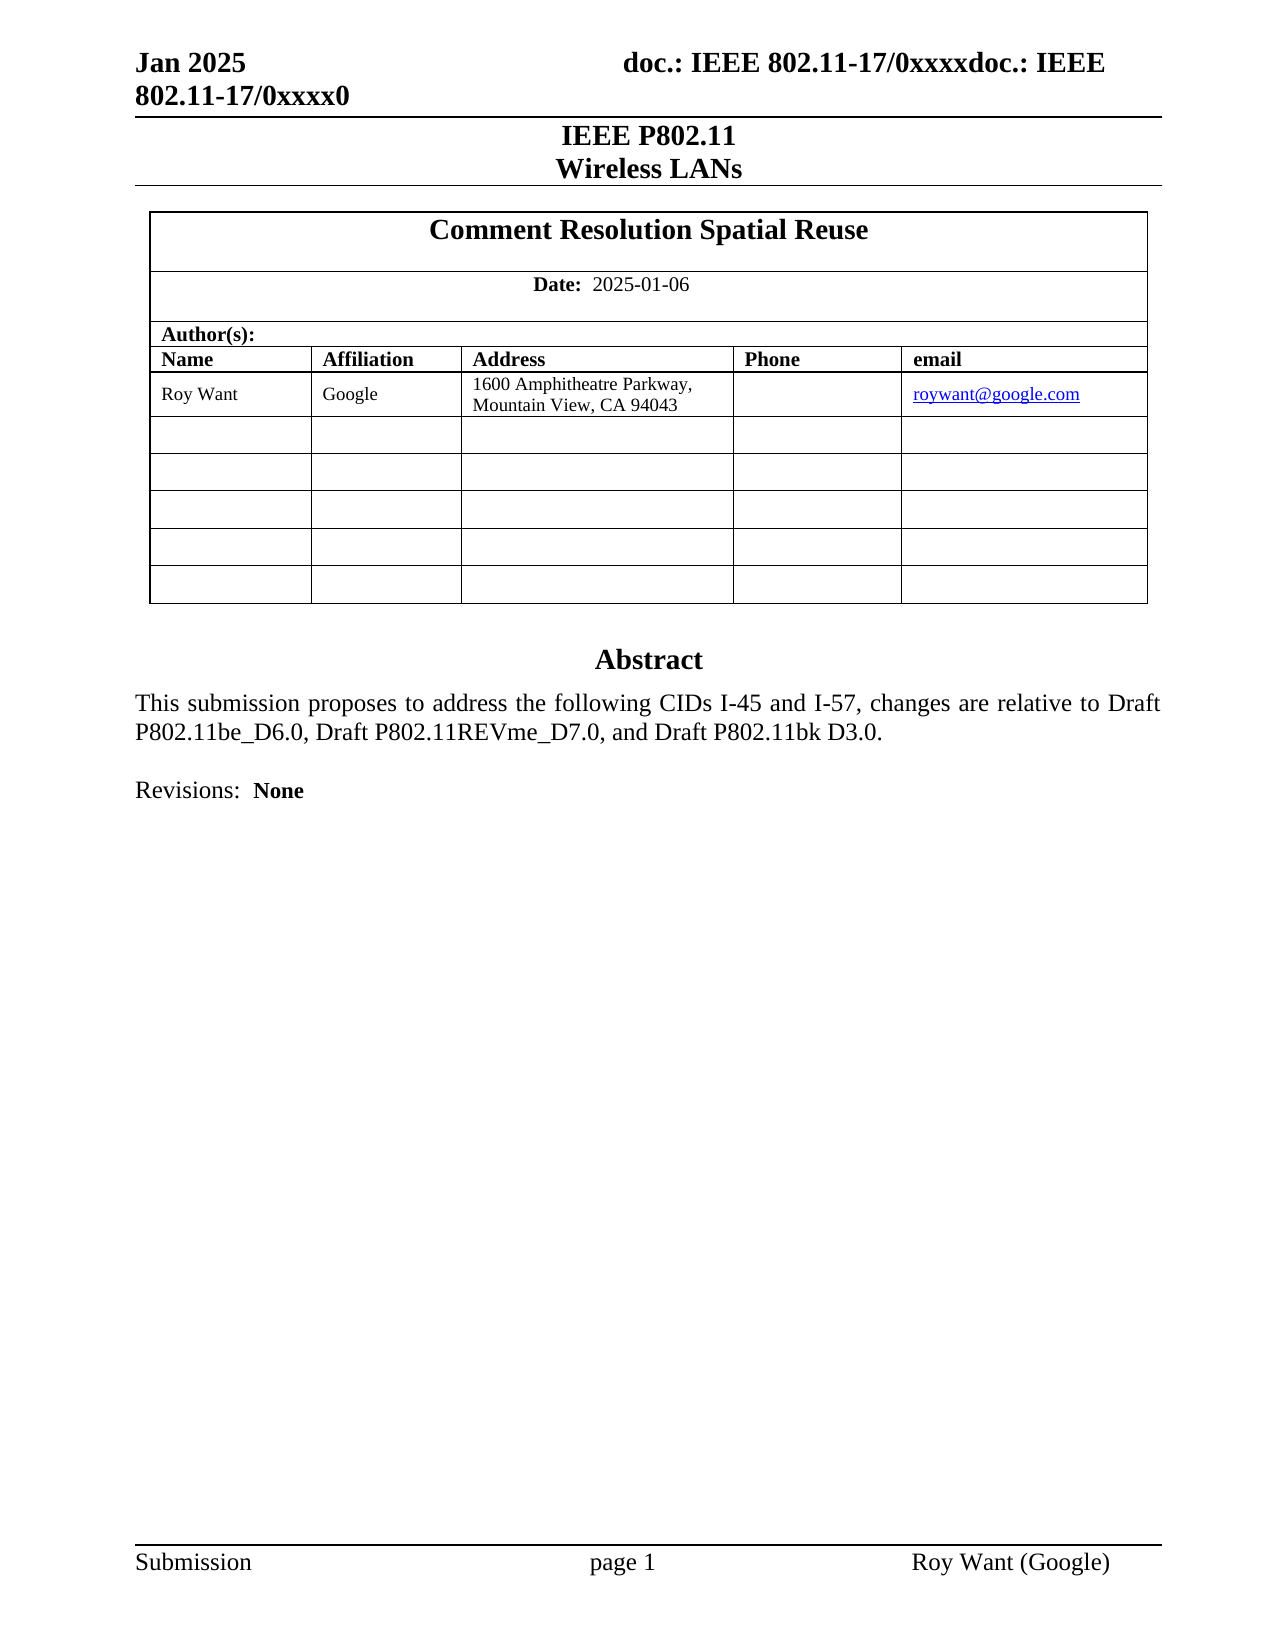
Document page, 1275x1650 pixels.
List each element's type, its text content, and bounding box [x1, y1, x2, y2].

table_cell Address [462, 347, 733, 371]
table_cell [902, 566, 1147, 602]
table_cell Google [312, 373, 461, 416]
table_cell [902, 491, 1147, 528]
text IEEE P802.11 Wireless LANs [135, 118, 1162, 185]
table_cell roywant@google.com [902, 373, 1147, 416]
table_cell [734, 491, 901, 528]
table_cell Author(s): [151, 322, 1147, 346]
table_cell 1600 Amphitheatre Parkway, Mountain View, CA 94043 [462, 373, 733, 416]
table_cell [151, 566, 311, 602]
table_cell [902, 529, 1147, 565]
table_cell [312, 417, 461, 453]
table_cell [734, 373, 901, 416]
text Abstract [135, 642, 1162, 676]
table_cell [312, 454, 461, 490]
table_cell [462, 454, 733, 490]
text Revisions: None [135, 775, 1162, 803]
table_cell [312, 491, 461, 528]
table_cell [902, 417, 1147, 453]
table_cell [462, 529, 733, 565]
text This submission proposes to address the following CIDs I-45 and I-57, changes are relative to Draft P802.11be_D6.0, Draft P802.11REVme_D7.0, and Draft P802.11bk D3.0. [135, 688, 1162, 746]
table_cell [151, 454, 311, 490]
table_cell [462, 566, 733, 602]
table_cell [151, 529, 311, 565]
table_cell [734, 566, 901, 602]
table_cell Name [151, 347, 311, 371]
table_cell [312, 566, 461, 602]
table_cell Roy Want [151, 373, 311, 416]
table_header Comment Resolution Spatial Reuse [151, 213, 1147, 271]
table_cell [734, 454, 901, 490]
table_cell Affiliation [312, 347, 461, 371]
table_cell Date: 2025-01-06 [151, 272, 1147, 321]
table_cell Phone [734, 347, 901, 371]
table_cell [151, 417, 311, 453]
table_cell [734, 417, 901, 453]
table_cell email [902, 347, 1147, 371]
table_cell [312, 529, 461, 565]
table_cell [462, 417, 733, 453]
table_cell [734, 529, 901, 565]
table_cell [151, 491, 311, 528]
table_cell [902, 454, 1147, 490]
table_cell [462, 491, 733, 528]
